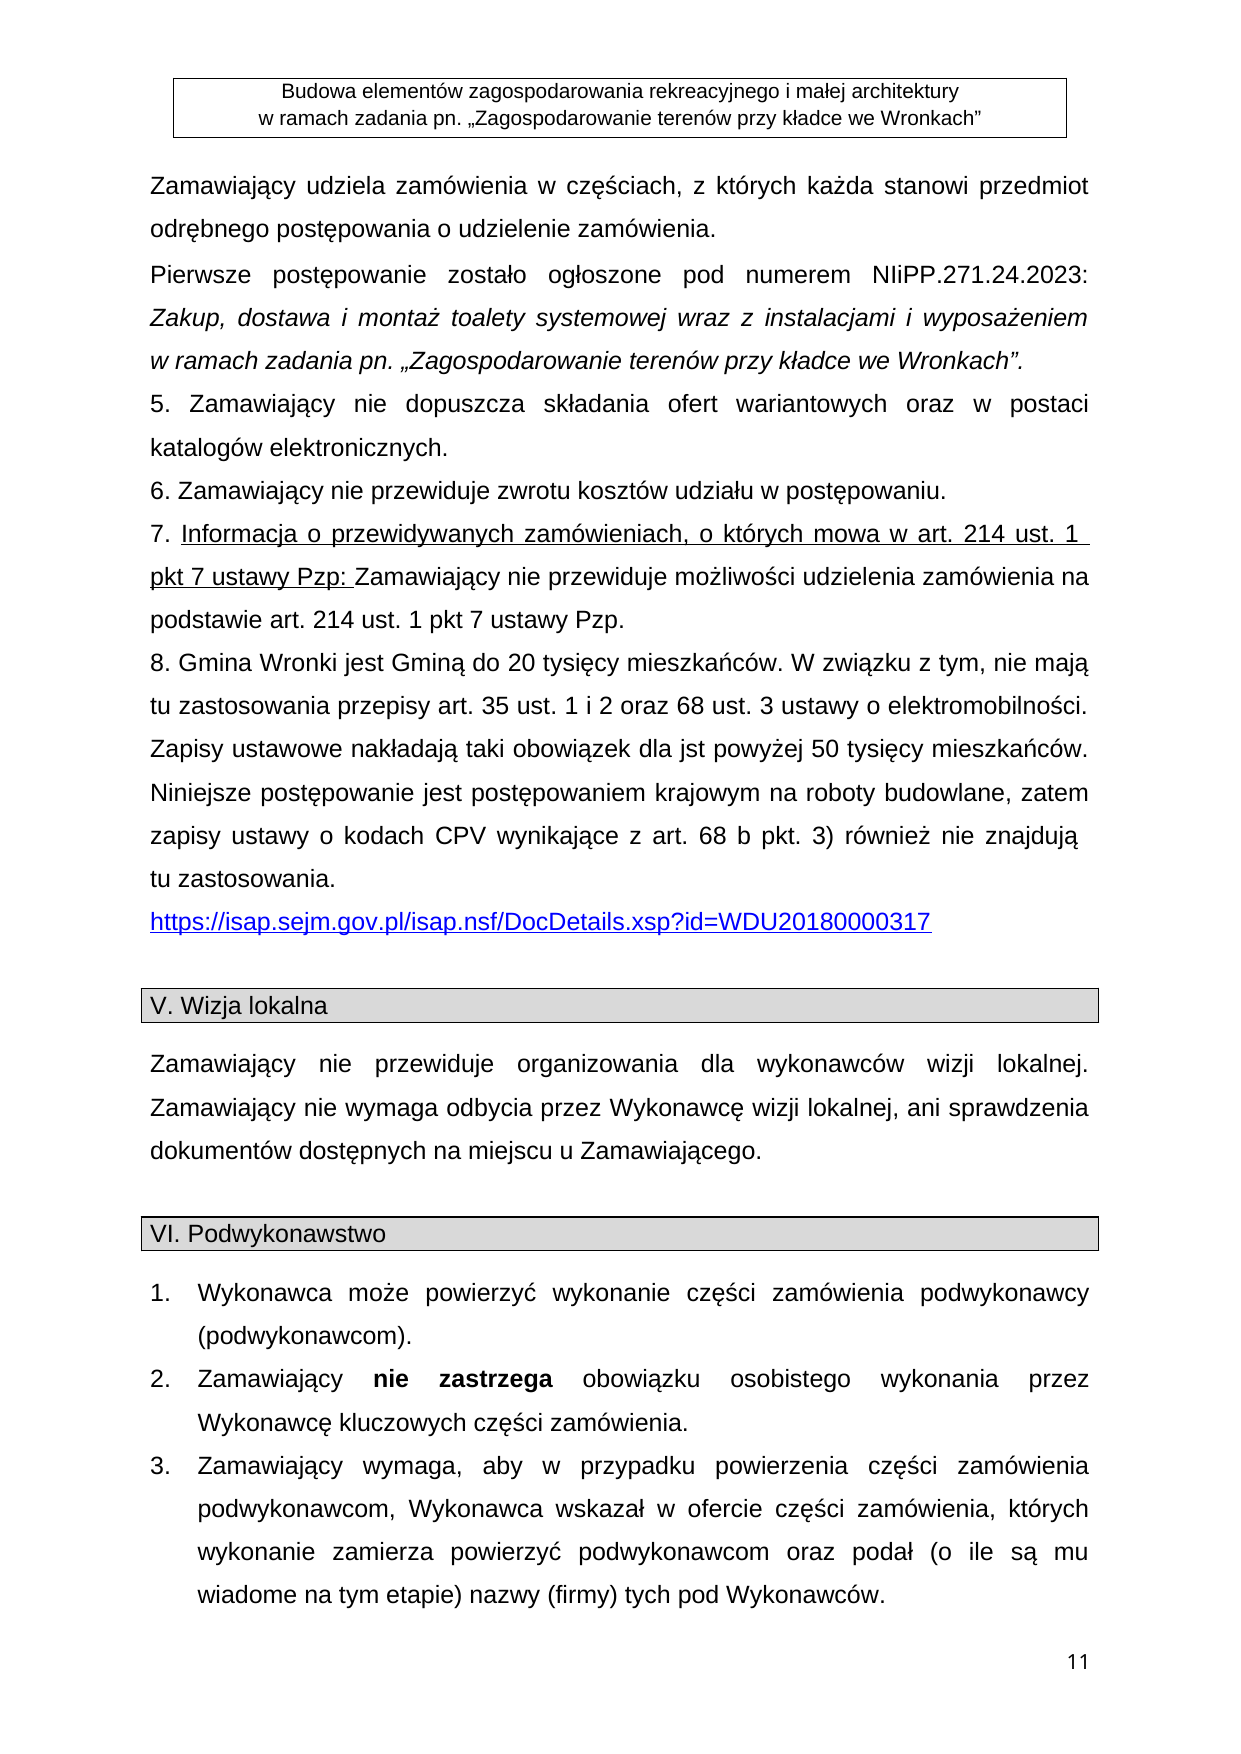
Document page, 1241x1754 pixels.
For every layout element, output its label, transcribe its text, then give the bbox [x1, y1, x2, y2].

text Pierwsze postępowanie zostało ogłoszone pod numerem NIiPP.271.24.2023: Zakup, dostawa i montaż toalety systemowej wraz z instalacjami i wyposażeniem w ramach zadania pn. „Zagospodarowanie terenów przy kładce we Wronkach”. [150, 260, 1090, 375]
text Zamawiający udziela zamówienia w częściach, z których każda stanowi przedmiot odrębnego postępowania o udzielenie zamówienia. [150, 171, 1090, 243]
list 6. Zamawiający nie przewiduje zwrotu kosztów udziału w postępowaniu. [150, 476, 1090, 504]
subtitle VI. Podwykonawstwo [142, 1218, 1098, 1250]
text Zamawiający nie przewiduje organizowania dla wykonawców wizji lokalnej. Zamawiający nie wymaga odbycia przez Wykonawcę wizji lokalnej, ani sprawdzenia dokumentów dostępnych na miejscu u Zamawiającego. [150, 1049, 1090, 1164]
list 7. Informacja o przewidywanych zamówieniach, o których mowa w art. 214 ust. 1 pkt 7 ustawy Pzp: Zamawiający nie przewiduje możliwości udzielenia zamówienia na podstawie art. 214 ust. 1 pkt 7 ustawy Pzp. [150, 588, 1090, 634]
list 5. Zamawiający nie dopuszcza składania ofert wariantowych oraz w postaci katalogów elektronicznych. [150, 389, 1090, 461]
list Wykonawca może powierzyć wykonanie części zamówienia podwykonawcy (podwykonawcom). [150, 1278, 1090, 1350]
subtitle V. Wizja lokalna [142, 989, 1098, 1022]
text 8. Gmina Wronki jest Gminą do 20 tysięcy mieszkańców. W związku z tym, nie mają tu zastosowania przepisy art. 35 ust. 1 i 2 oraz 68 ust. 3 ustawy o elektromobilności. Zapisy ustawowe nakładają taki obowiązek dla jst powyżej 50 tysięcy mieszkańców. Niniejsze postępowanie jest postępowaniem krajowym na roboty budowlane, zatem zapisy ustawy o kodach CPV wynikające z art. 68 b pkt. 3) również nie znajdują tu zastosowania. [150, 648, 1090, 893]
list Zamawiający wymaga, aby w przypadku powierzenia części zamówienia podwykonawcom, Wykonawca wskazał w ofercie części zamówienia, których wykonanie zamierza powierzyć podwykonawcom oraz podał (o ile są mu wiadome na tym etapie) nazwy (firmy) tych pod Wykonawców. [150, 1451, 1090, 1609]
list 7. Informacja o przewidywanych zamówieniach, o których mowa w art. 214 ust. 1 pkt 7 ustawy Pzp: Zamawiający nie przewiduje możliwości udzielenia zamówienia na podstawie art. 214 ust. 1 pkt 7 ustawy Pzp. [150, 519, 1090, 587]
text https://isap.sejm.gov.pl/isap.nsf/DocDetails.xsp?id=WDU20180000317 [150, 907, 1090, 936]
list Zamawiający nie zastrzega obowiązku osobistego wykonania przez Wykonawcę kluczowych części zamówienia. [150, 1364, 1090, 1436]
